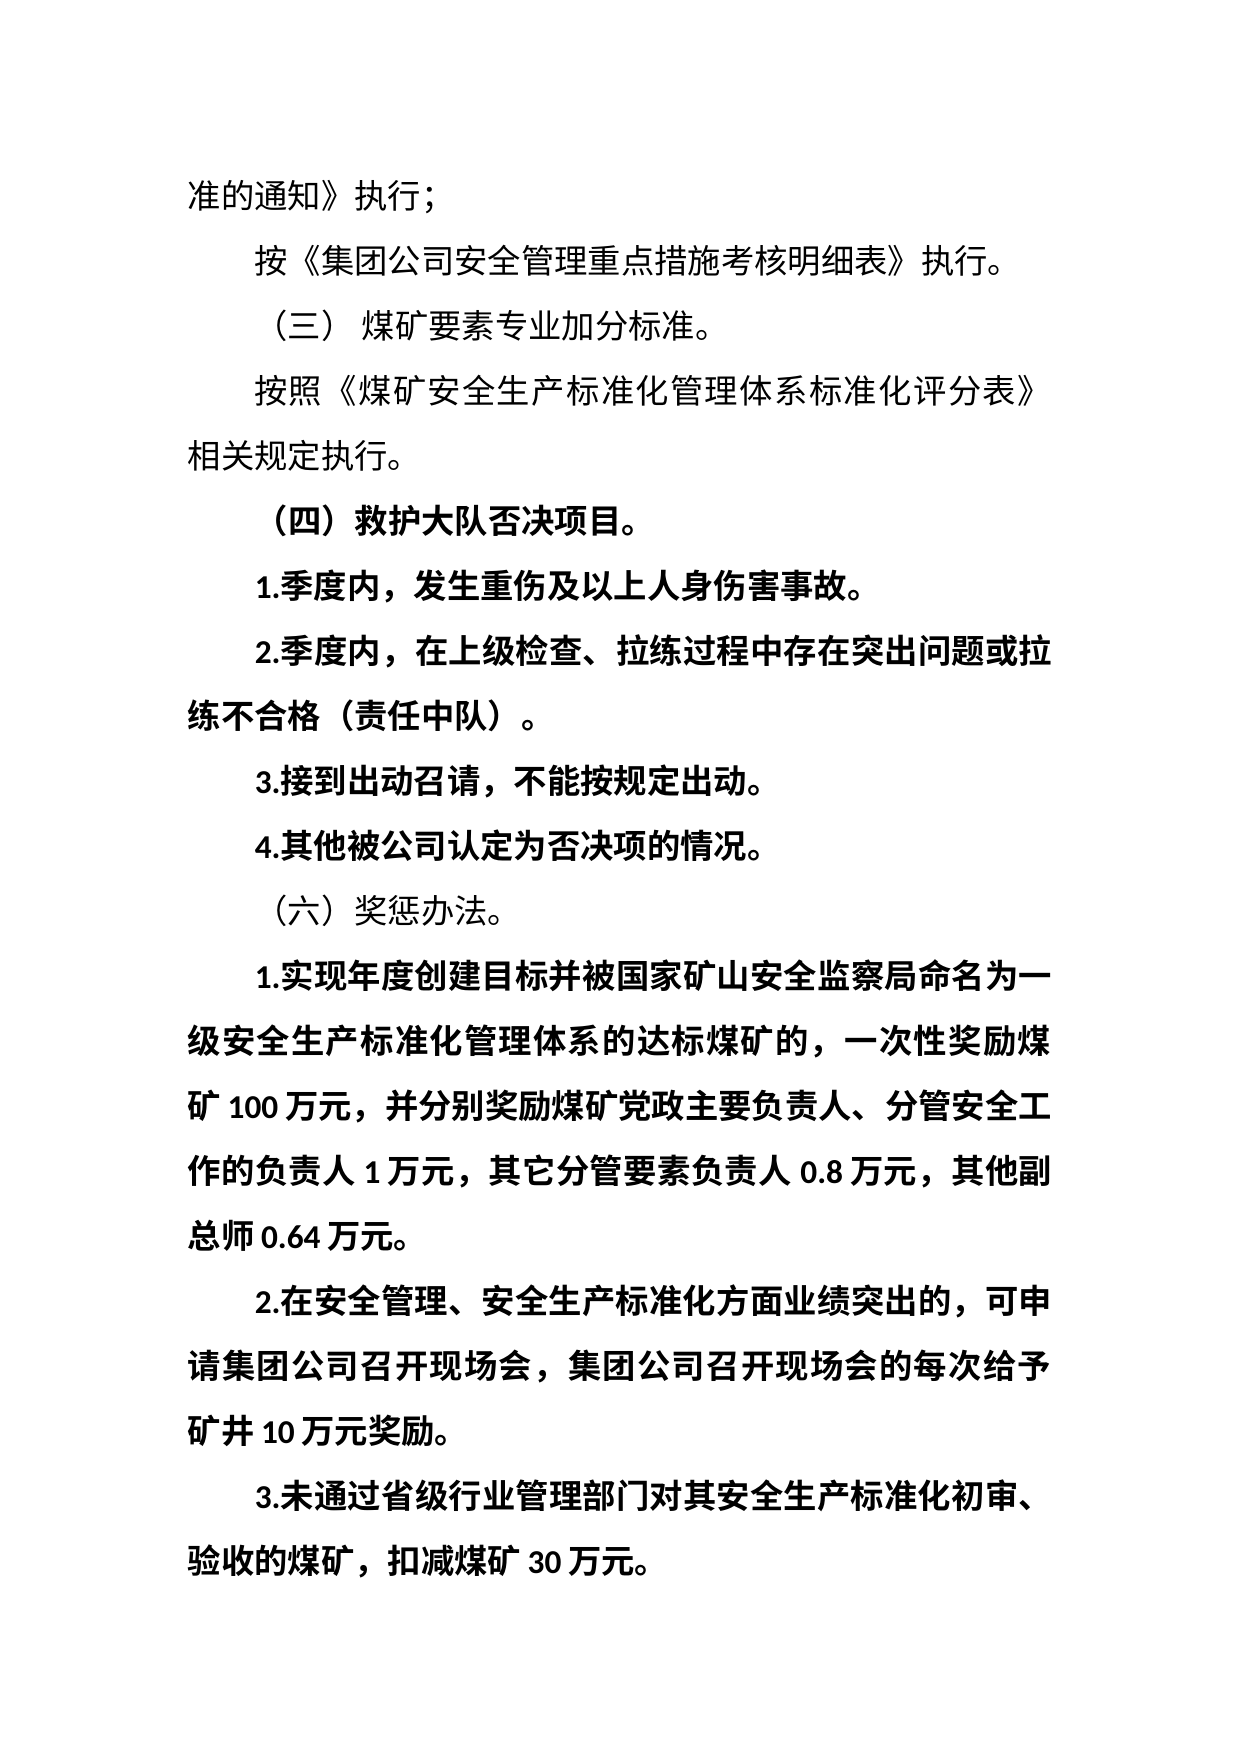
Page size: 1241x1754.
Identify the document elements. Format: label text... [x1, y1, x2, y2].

text 按《集团公司安全管理重点措施考核明细表》执行。 [187, 227, 1053, 292]
text （四）救护大队否决项目。 [187, 487, 1053, 552]
text 3.未通过省级行业管理部门对其安全生产标准化初审、验收的煤矿，扣减煤矿30万元。 [187, 1462, 1053, 1592]
text 按照《煤矿安全生产标准化管理体系标准化评分表》相关规定执行。 [187, 357, 1053, 487]
text （六）奖惩办法。 [187, 877, 1053, 942]
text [187, 162, 1053, 227]
text （三） 煤矿要素专业加分标准。 [187, 292, 1053, 357]
text 4.其他被公司认定为否决项的情况。 [187, 812, 1053, 877]
text 1.实现年度创建目标并被国家矿山安全监察局命名为一级安全生产标准化管理体系的达标煤矿的，一次性奖励煤矿100万元，并分别奖励煤矿党政主要负责人、分管安全工作的负责人1万元，其它分管要素负责人0.8万元，其他副总师0.64万元。 [187, 942, 1053, 1267]
text 2.季度内，在上级检查、拉练过程中存在突出问题或拉练不合格（责任中队）。 [187, 617, 1053, 747]
text 3.接到出动召请，不能按规定出动。 [187, 747, 1053, 812]
text 2.在安全管理、安全生产标准化方面业绩突出的，可申请集团公司召开现场会，集团公司召开现场会的每次给予矿井10万元奖励。 [187, 1267, 1053, 1462]
text 1.季度内，发生重伤及以上人身伤害事故。 [187, 552, 1053, 617]
